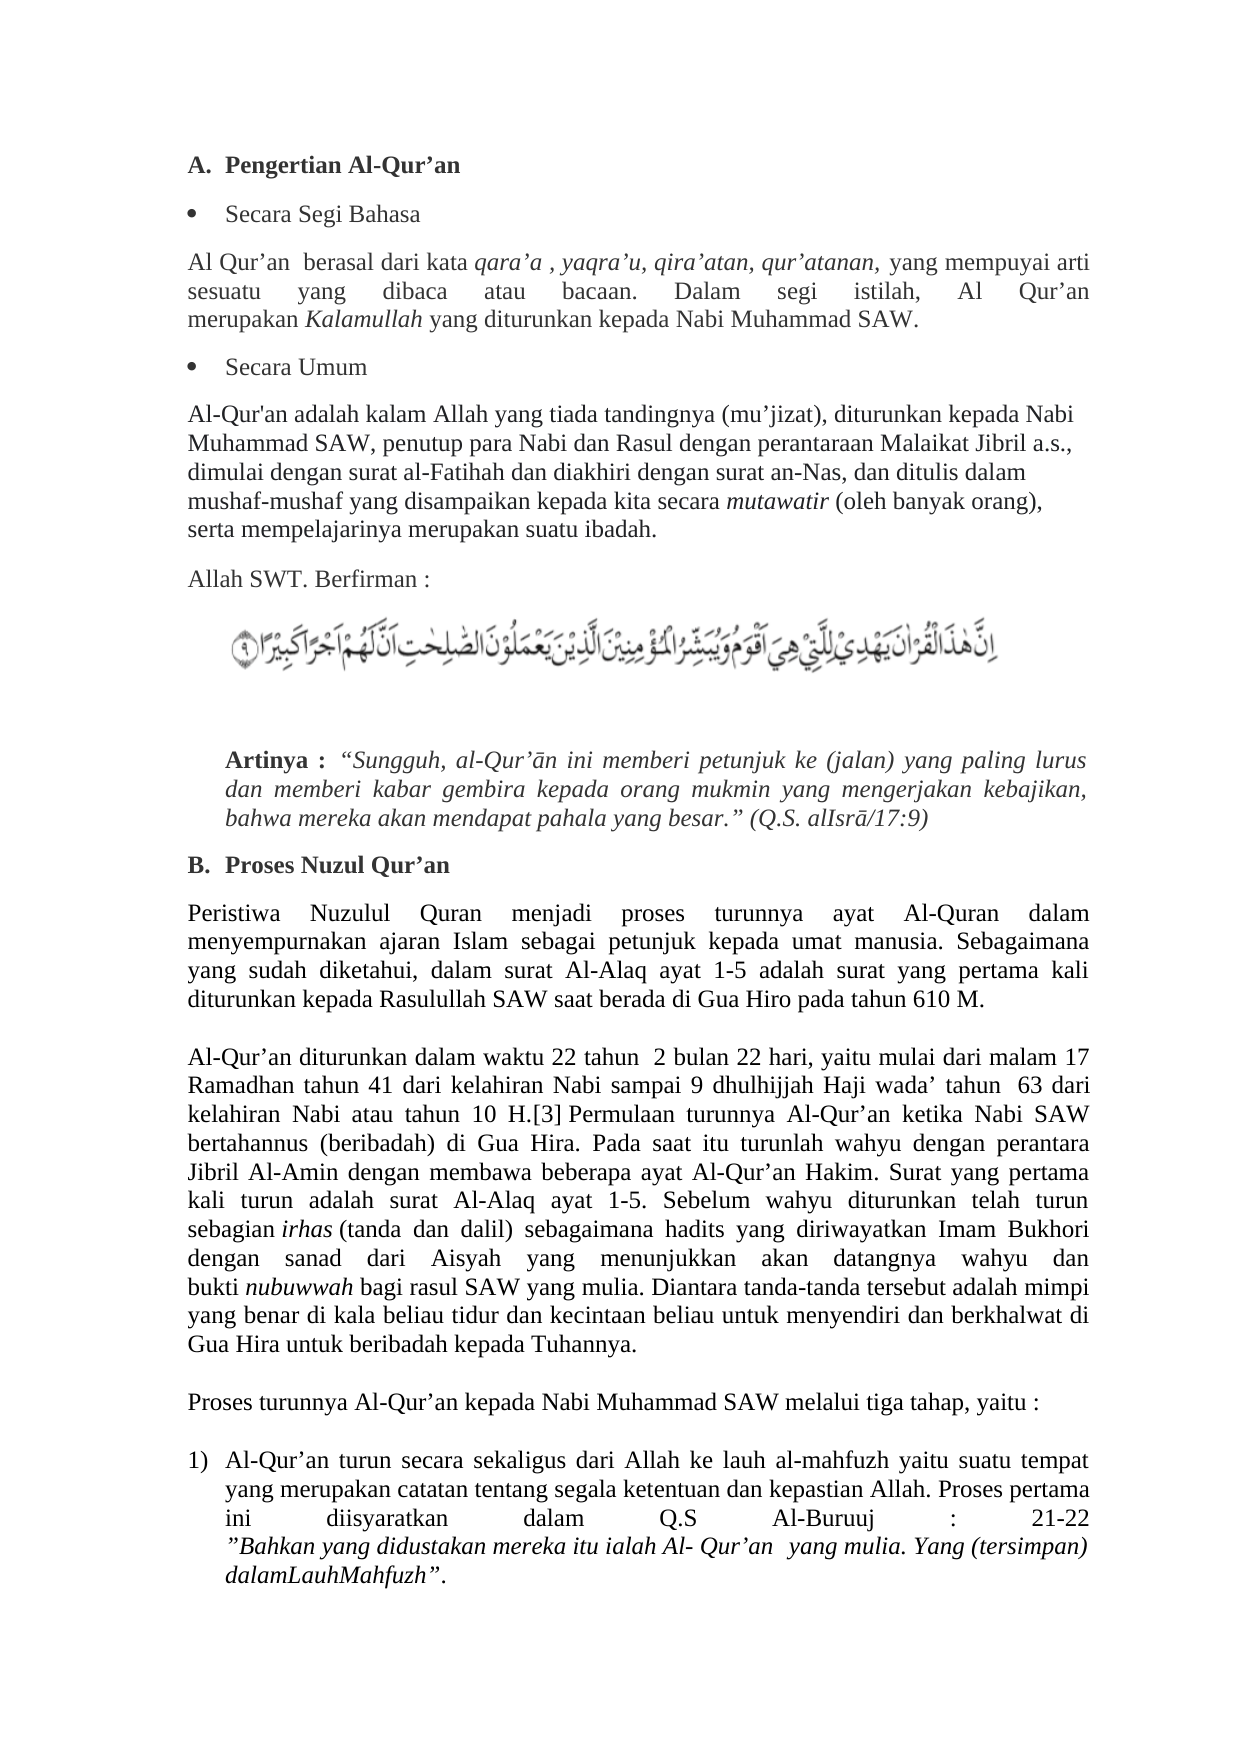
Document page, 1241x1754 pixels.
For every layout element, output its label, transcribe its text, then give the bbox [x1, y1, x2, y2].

picture [225, 611, 1007, 679]
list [187, 1445, 1090, 1589]
list Pengertian Al-Qur’an [187, 150, 1090, 179]
text Artinya : “Sungguh, al-Qur’ān ini memberi petunjuk ke (jalan) yang paling lurus dan memberi kabar gembira kepada orang mukmin yang mengerjakan kebajikan, bahwa mereka akan mendapat pahala yang besar.” (Q.S. alIsrā/17:9) [225, 745, 1090, 831]
text Peristiwa Nuzulul Quran menjadi proses turunnya ayat Al-Quran dalam menyempurnakan ajaran Islam sebagai petunjuk kepada umat manusia. Sebagaimana yang sudah diketahui, dalam surat Al-Alaq ayat 1-5 adalah surat yang pertama kali diturunkan kepada Rasulullah SAW saat berada di Gua Hiro pada tahun 610 M. [187, 898, 1090, 1013]
text Al-Qur’an diturunkan dalam waktu 22 tahun 2 bulan 22 hari, yaitu mulai dari malam 17 Ramadhan tahun 41 dari kelahiran Nabi sampai 9 dhulhijjah Haji wada’ tahun 63 dari kelahiran Nabi atau tahun 10 H.[3] Permulaan turunnya Al-Qur’an ketika Nabi SAW bertahannus (beribadah) di Gua Hira. Pada saat itu turunlah wahyu dengan perantara Jibril Al-Amin dengan membawa beberapa ayat Al-Qur’an Hakim. Surat yang pertama kali turun adalah surat Al-Alaq ayat 1-5. Sebelum wahyu diturunkan telah turun sebagian irhas (tanda dan dalil) sebagaimana hadits yang diriwayatkan Imam Bukhori dengan sanad dari Aisyah yang menunjukkan akan datangnya wahyu dan bukti nubuwwah bagi rasul SAW yang mulia. Diantara tanda-tanda tersebut adalah mimpi yang benar di kala beliau tidur dan kecintaan beliau untuk menyendiri dan berkhalwat di Gua Hira untuk beribadah kepada Tuhannya. [187, 1042, 1090, 1358]
list Proses Nuzul Qur’an [187, 850, 1090, 879]
text Al Qur’an berasal dari kata qara’a , yaqra’u, qira’atan, qur’atanan, yang mempuyai arti sesuatu yang dibaca atau bacaan. Dalam segi istilah, Al Qur’an merupakan Kalamullah yang diturunkan kepada Nabi Muhammad SAW. [187, 247, 1090, 333]
list Secara Umum [187, 352, 1090, 381]
text Proses turunnya Al-Qur’an kepada Nabi Muhammad SAW melalui tiga tahap, yaitu : [187, 1387, 1090, 1416]
text Al-Qur'an adalah kalam Allah yang tiada tandingnya (mu’jizat), diturunkan kepada Nabi Muhammad SAW, penutup para Nabi dan Rasul dengan perantaraan Malaikat Jibril a.s., dimulai dengan surat al-Fatihah dan diakhiri dengan surat an-Nas, dan ditulis dalam mushaf-mushaf yang disampaikan kepada kita secara mutawatir (oleh banyak orang), serta mempelajarinya merupakan suatu ibadah. [187, 399, 1090, 543]
text Allah SWT. Berfirman : [187, 564, 1090, 593]
list Secara Segi Bahasa [187, 199, 1090, 228]
